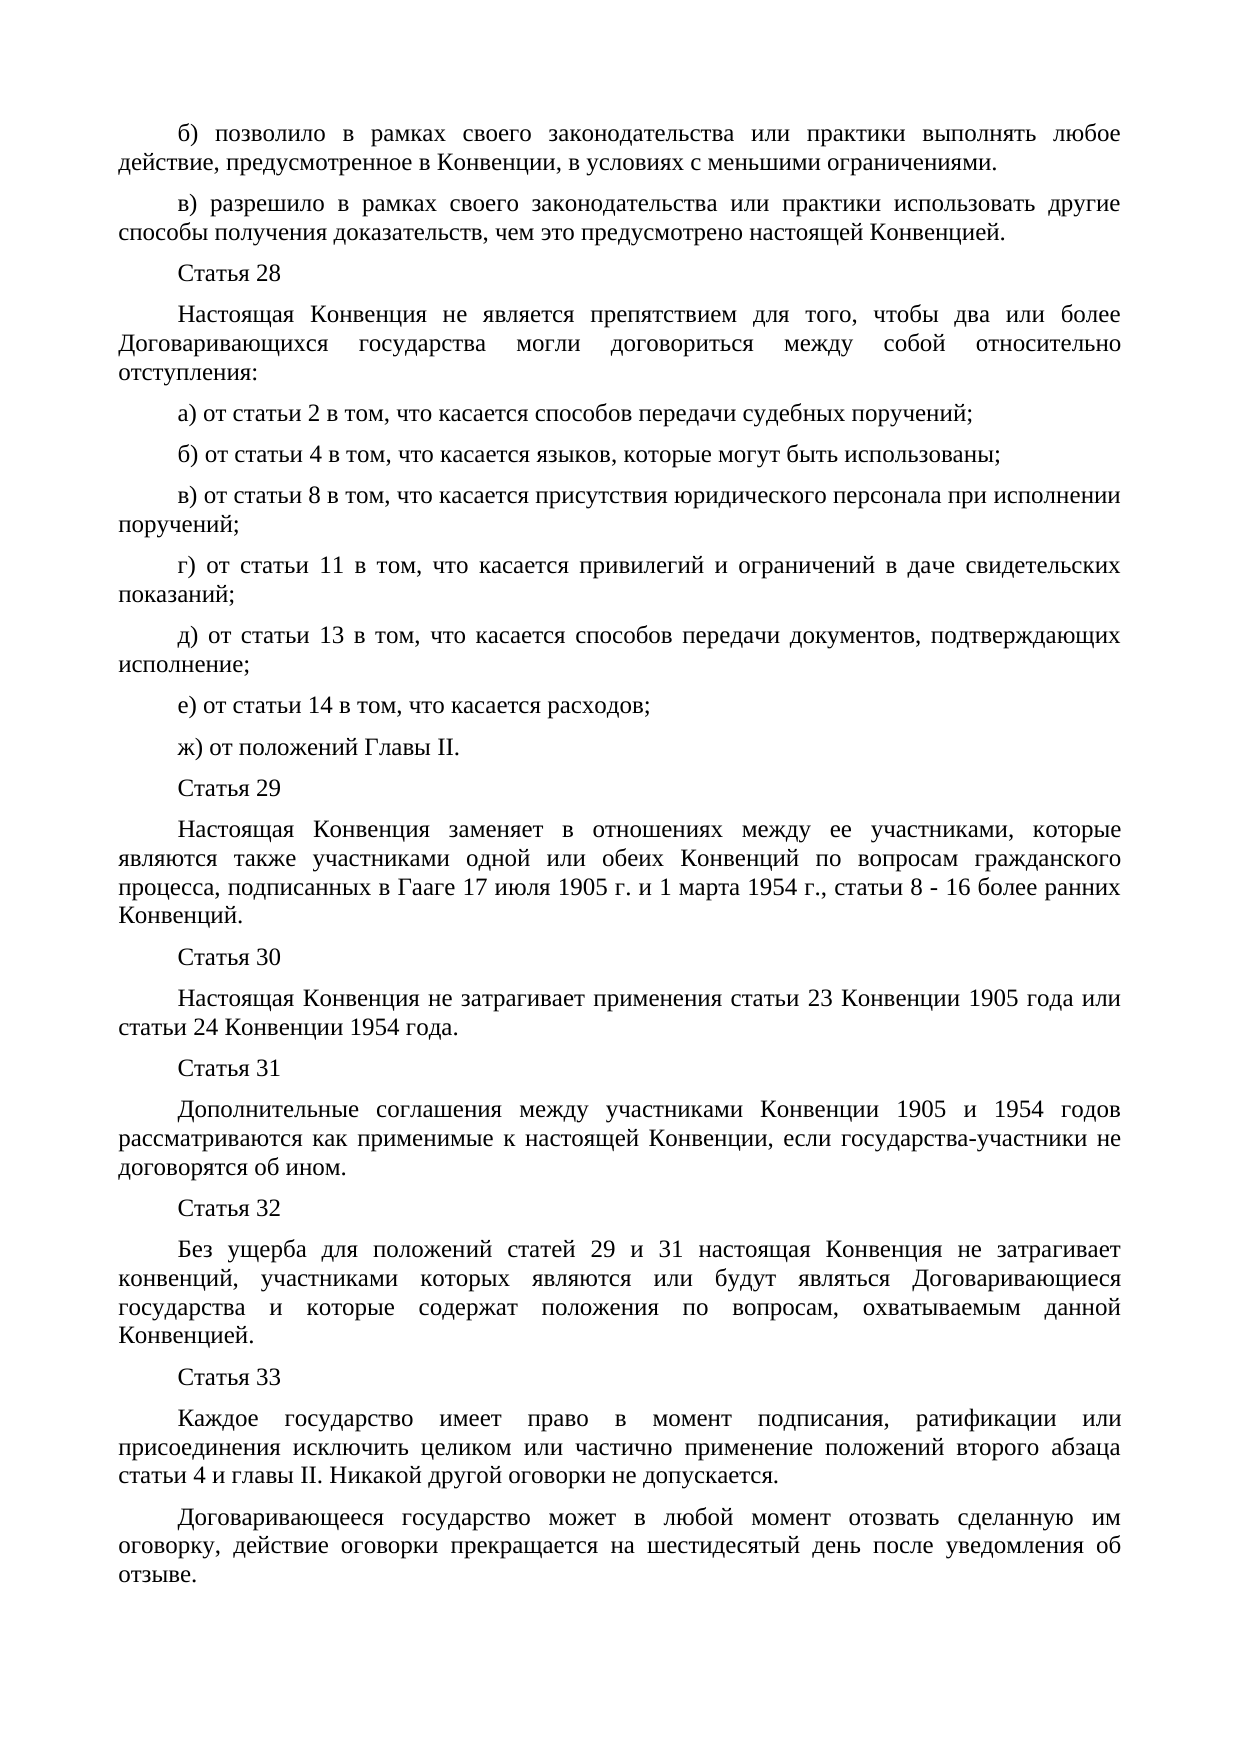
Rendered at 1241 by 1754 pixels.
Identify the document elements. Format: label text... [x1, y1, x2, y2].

text Статья 29 [118, 773, 1122, 802]
text Договаривающееся государство может в любой момент отозвать сделанную им оговорку, действие оговорки прекращается на шестидесятый день после уведомления об отзыве. [118, 1502, 1122, 1588]
text Статья 30 [118, 942, 1122, 971]
text ж) от положений Главы II. [118, 732, 1122, 761]
text Статья 31 [118, 1053, 1122, 1082]
text Статья 32 [118, 1193, 1122, 1222]
text Настоящая Конвенция заменяет в отношениях между ее участниками, которые являются также участниками одной или обеих Конвенций по вопросам гражданского процесса, подписанных в Гааге 17 июля 1905 г. и 1 марта 1954 г., статьи 8 - 16 более ранних Конвенций. [118, 814, 1122, 929]
text б) позволило в рамках своего законодательства или практики выполнять любое действие, предусмотренное в Конвенции, в условиях с меньшими ограничениями. [118, 118, 1122, 176]
text Без ущерба для положений статей 29 и 31 настоящая Конвенция не затрагивает конвенций, участниками которых являются или будут являться Договаривающиеся государства и которые содержат положения по вопросам, охватываемым данной Конвенцией. [118, 1234, 1122, 1349]
text д) от статьи 13 в том, что касается способов передачи документов, подтверждающих исполнение; [118, 621, 1122, 678]
text а) от статьи 2 в том, что касается способов передачи судебных поручений; [118, 398, 1122, 427]
text г) от статьи 11 в том, что касается привилегий и ограничений в даче свидетельских показаний; [118, 551, 1122, 608]
text в) от статьи 8 в том, что касается присутствия юридического персонала при исполнении поручений; [118, 481, 1122, 538]
text Дополнительные соглашения между участниками Конвенции 1905 и 1954 годов рассматриваются как применимые к настоящей Конвенции, если государства-участники не договорятся об ином. [118, 1094, 1122, 1181]
text б) от статьи 4 в том, что касается языков, которые могут быть использованы; [118, 439, 1122, 468]
text е) от статьи 14 в том, что касается расходов; [118, 691, 1122, 719]
text Настоящая Конвенция не является препятствием для того, чтобы два или более Договаривающихся государства могли договориться между собой относительно отступления: [118, 299, 1122, 386]
text Настоящая Конвенция не затрагивает применения статьи 23 Конвенции 1905 года или статьи 24 Конвенции 1954 года. [118, 983, 1122, 1041]
text Каждое государство имеет право в момент подписания, ратификации или присоединения исключить целиком или частично применение положений второго абзаца статьи 4 и главы II. Никакой другой оговорки не допускается. [118, 1403, 1122, 1489]
text в) разрешило в рамках своего законодательства или практики использовать другие способы получения доказательств, чем это предусмотрено настоящей Конвенцией. [118, 188, 1122, 246]
text Статья 28 [118, 258, 1122, 287]
text Статья 33 [118, 1362, 1122, 1391]
